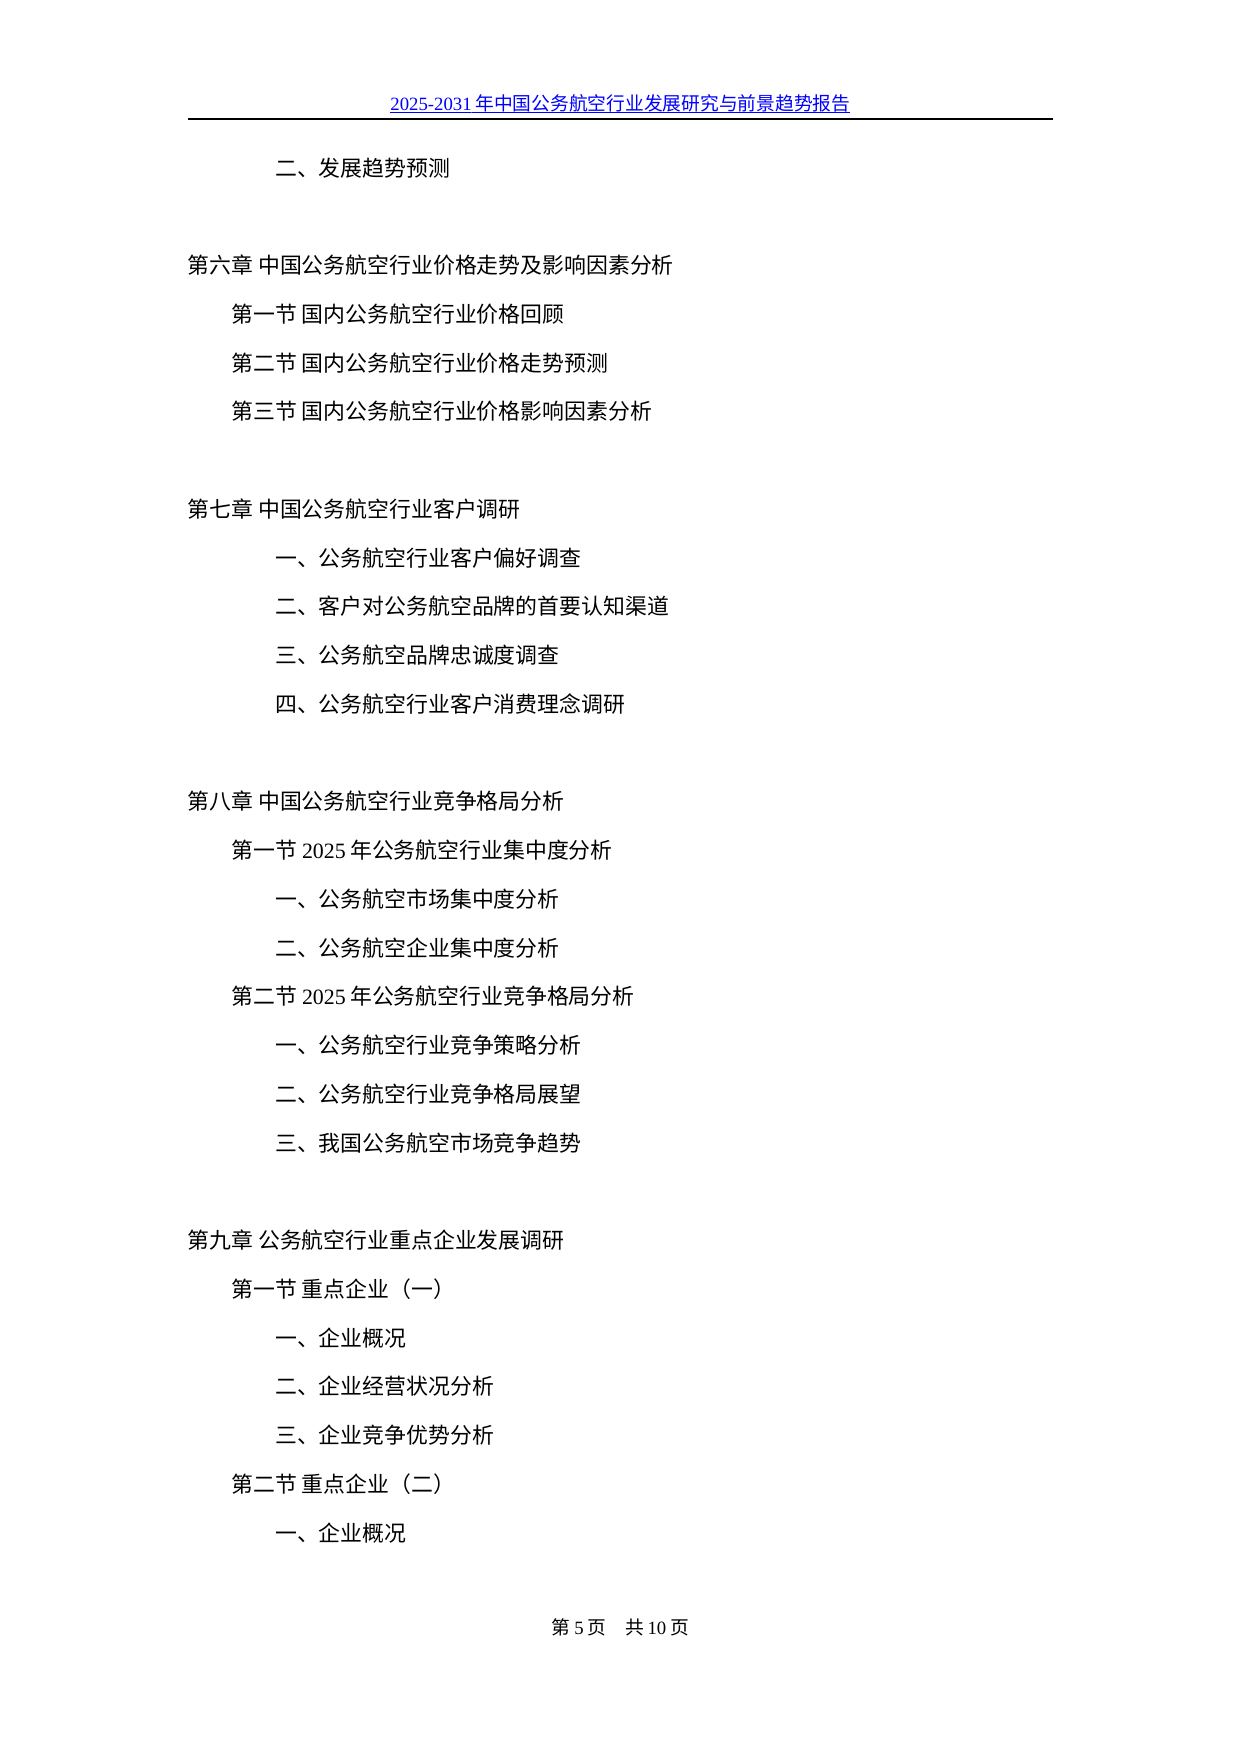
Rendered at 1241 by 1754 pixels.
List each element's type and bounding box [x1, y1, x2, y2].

text [187, 150, 1053, 1548]
